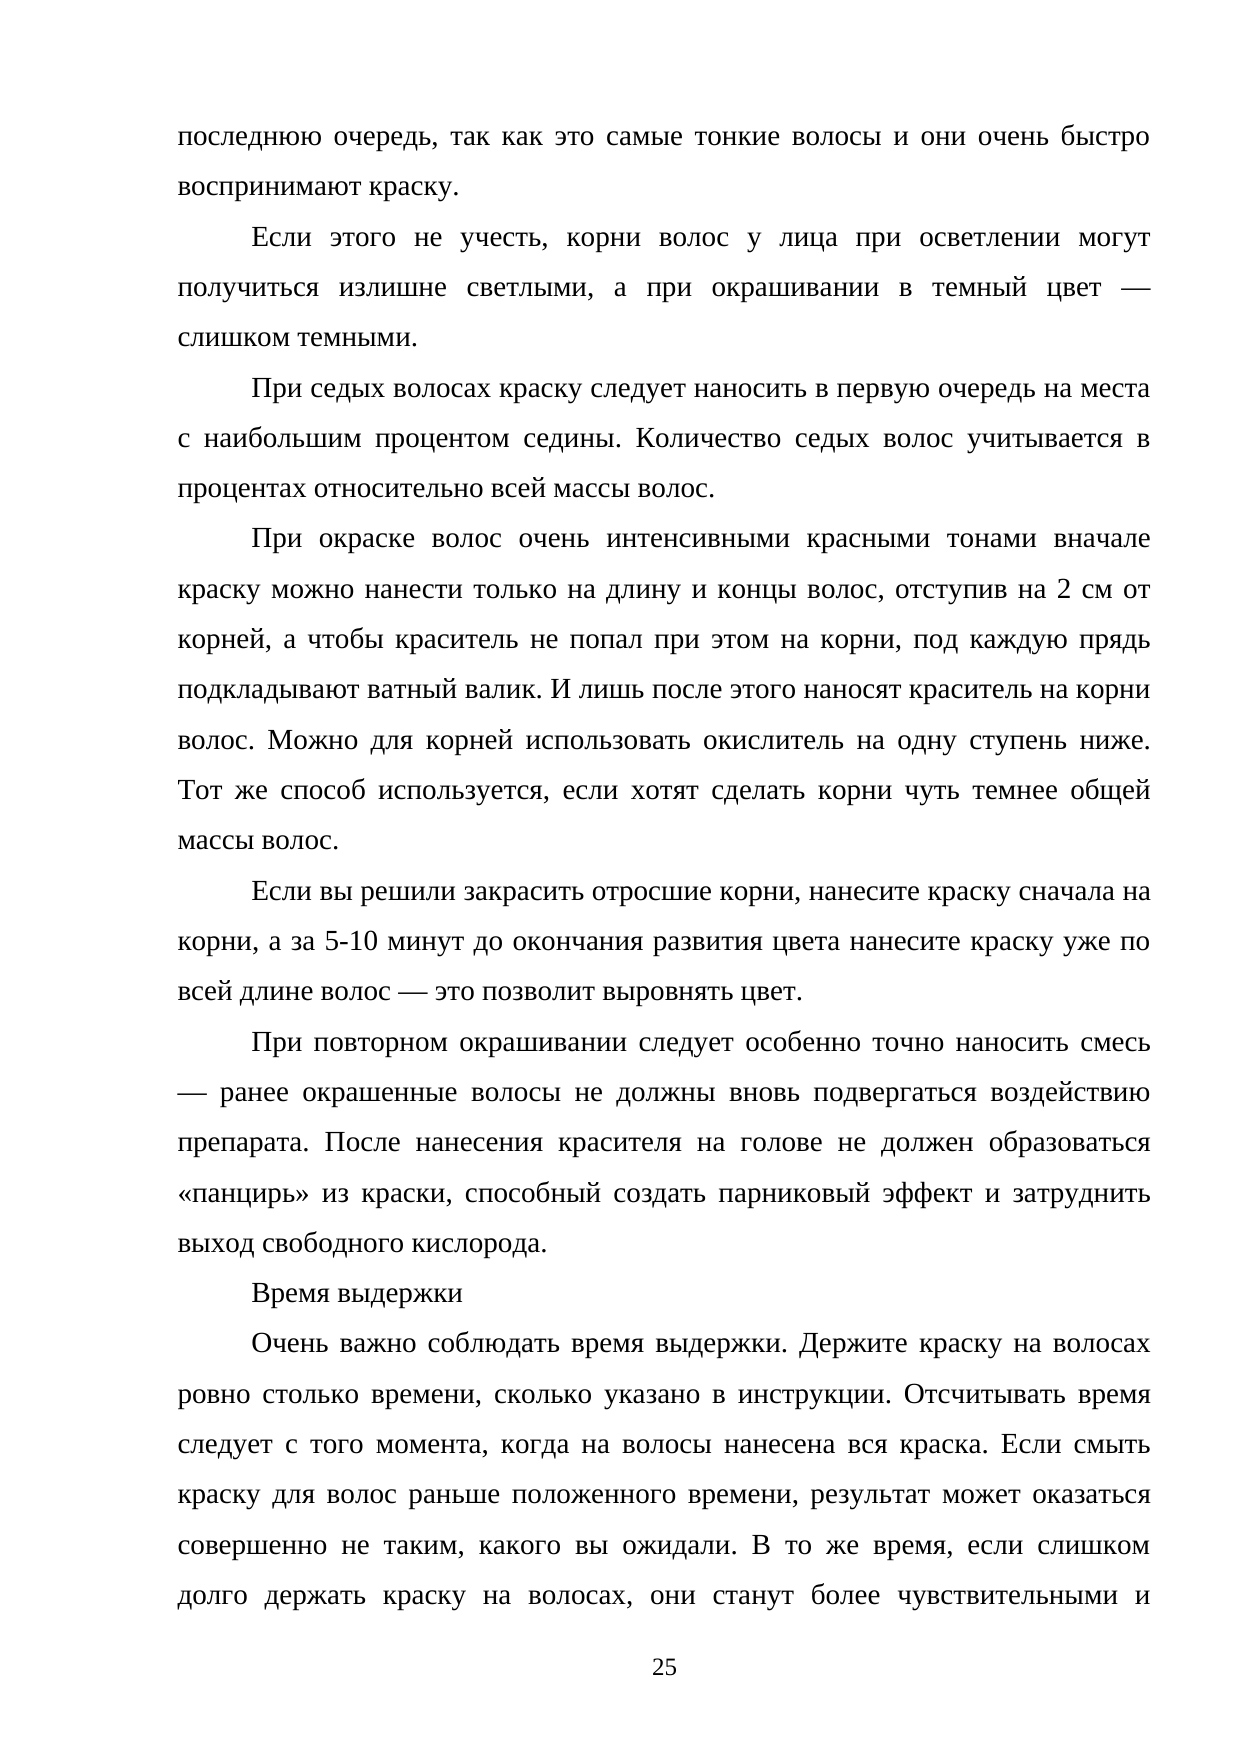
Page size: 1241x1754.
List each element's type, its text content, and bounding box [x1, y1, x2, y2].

text Время выдержки [177, 1275, 1152, 1309]
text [177, 1326, 1152, 1611]
text При седых волосах краску следует наносить в первую очередь на места с наибольшим процентом седины. Количество седых волос учитывается в процентах относительно всей массы волос. [177, 370, 1152, 504]
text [177, 118, 1152, 202]
text При повторном окрашивании следует особенно точно наносить смесь — ранее окрашенные волосы не должны вновь подвергаться воздействию препарата. После нанесения красителя на голове не должен образоваться «панцирь» из краски, способный создать парниковый эффект и затруднить выход свободного кислорода. [177, 1024, 1152, 1258]
text При окраске волос очень интенсивными красными тонами вначале краску можно нанести только на длину и концы волос, отступив на от корней, а чтобы краситель не попал при этом на корни, под каждую прядь подкладывают ватный валик. И лишь после этого наносят краситель на корни волос. Можно для корней использовать окислитель на одну ступень ниже. Тот же способ используется, если хотят сделать корни чуть темнее общей массы волос. [177, 521, 1152, 856]
text Если этого не учесть, корни волос у лица при осветлении могут получиться излишне светлыми, а при окрашивании в темный цвет — слишком темными. [177, 219, 1152, 353]
text Если вы решили закрасить отросшие корни, нанесите краску сначала на корни, а за 5-10 минут до окончания развития цвета нанесите краску уже по всей длине волос — это позволит выровнять цвет. [177, 873, 1152, 1007]
